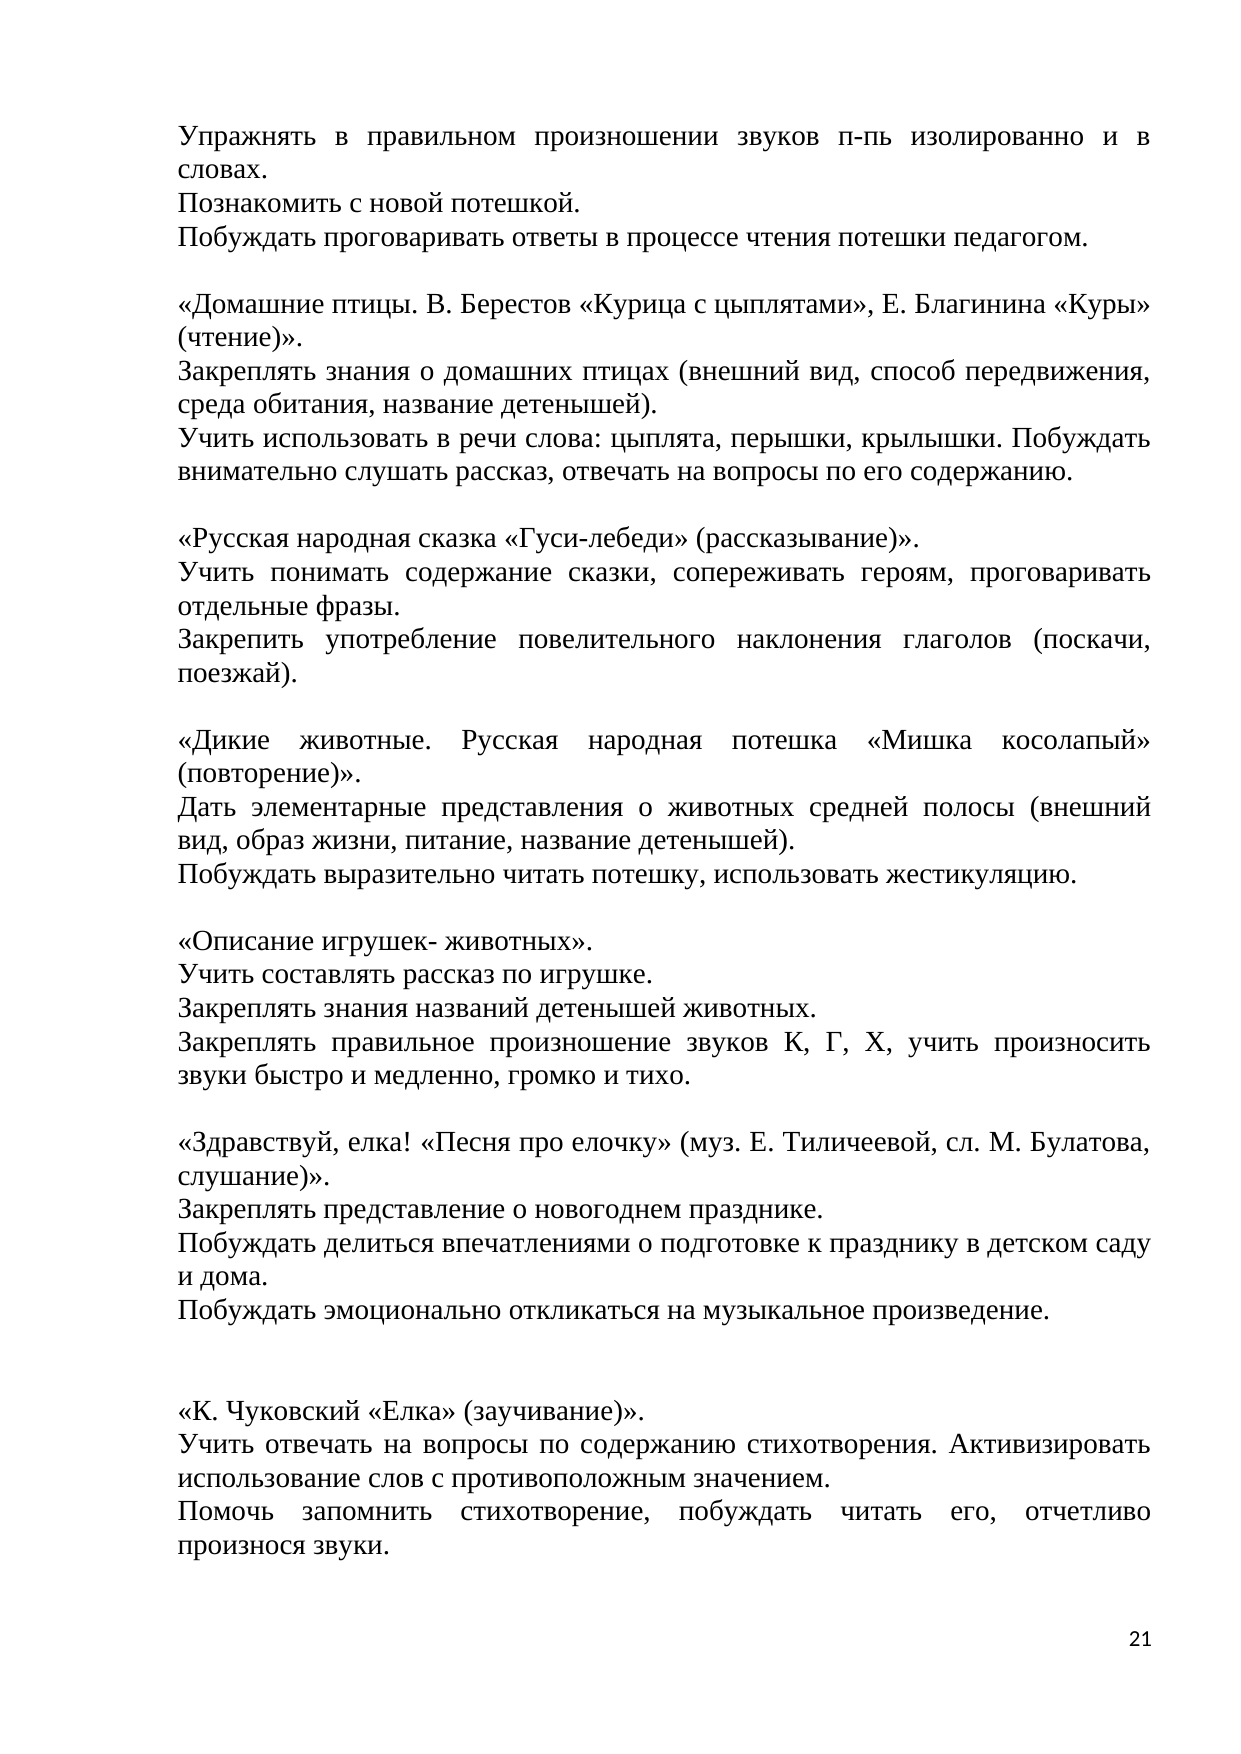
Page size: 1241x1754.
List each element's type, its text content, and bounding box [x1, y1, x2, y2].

text «Дикие животные. Русская народная потешка «Мишка косолапый» (повторение)». [177, 722, 1152, 789]
text «Описание игрушек- животных». [177, 923, 1152, 957]
text Помочь запомнить стихотворение, побуждать читать его, отчетливо произнося звуки. [177, 1493, 1152, 1560]
text Закреплять представление о новогоднем празднике. [177, 1191, 1152, 1225]
text Закреплять знания названий детенышей животных. [177, 990, 1152, 1024]
text Закрепить употребление повелительного наклонения глаголов (поскачи, поезжай). [177, 621, 1152, 688]
text Побуждать проговаривать ответы в процессе чтения потешки педагогом. [177, 219, 1152, 252]
text Дать элементарные представления о животных средней полосы (внешний вид, образ жизни, питание, название детенышей). [177, 789, 1152, 856]
text Учить составлять рассказ по игрушке. [177, 957, 1152, 990]
text Учить отвечать на вопросы по содержанию стихотворения. Активизировать использование слов с противоположным значением. [177, 1426, 1152, 1493]
text Закреплять знания о домашних птицах (внешний вид, способ передвижения, среда обитания, название детенышей). [177, 353, 1152, 420]
text Познакомить с новой потешкой. [177, 185, 1152, 219]
text «Русская народная сказка «Гуси-лебеди» (рассказывание)». [177, 521, 1152, 554]
text «К. Чуковский «Елка» (заучивание)». [177, 1393, 1152, 1426]
text Побуждать эмоционально откликаться на музыкальное произведение. [177, 1292, 1152, 1326]
text Закреплять правильное произношение звуков К, Г, Х, учить произносить звуки быстро и медленно, громко и тихо. [177, 1024, 1152, 1091]
text «Домашние птицы. В. Берестов «Курица с цыплятами», Е. Благинина «Куры» (чтение)». [177, 286, 1152, 353]
text Упражнять в правильном произношении звуков п-пь изолированно и в словах. [177, 118, 1152, 185]
text Учить использовать в речи слова: цыплята, перышки, крылышки. Побуждать внимательно слушать рассказ, отвечать на вопросы по его содержанию. [177, 420, 1152, 487]
text Побуждать выразительно читать потешку, использовать жестикуляцию. [177, 856, 1152, 889]
text Учить понимать содержание сказки, сопереживать героям, проговаривать отдельные фразы. [177, 554, 1152, 621]
text «Здравствуй, елка! «Песня про елочку» (муз. Е. Тиличеевой, сл. М. Булатова, слушание)». [177, 1124, 1152, 1191]
text Побуждать делиться впечатлениями о подготовке к празднику в детском саду и дома. [177, 1225, 1152, 1292]
